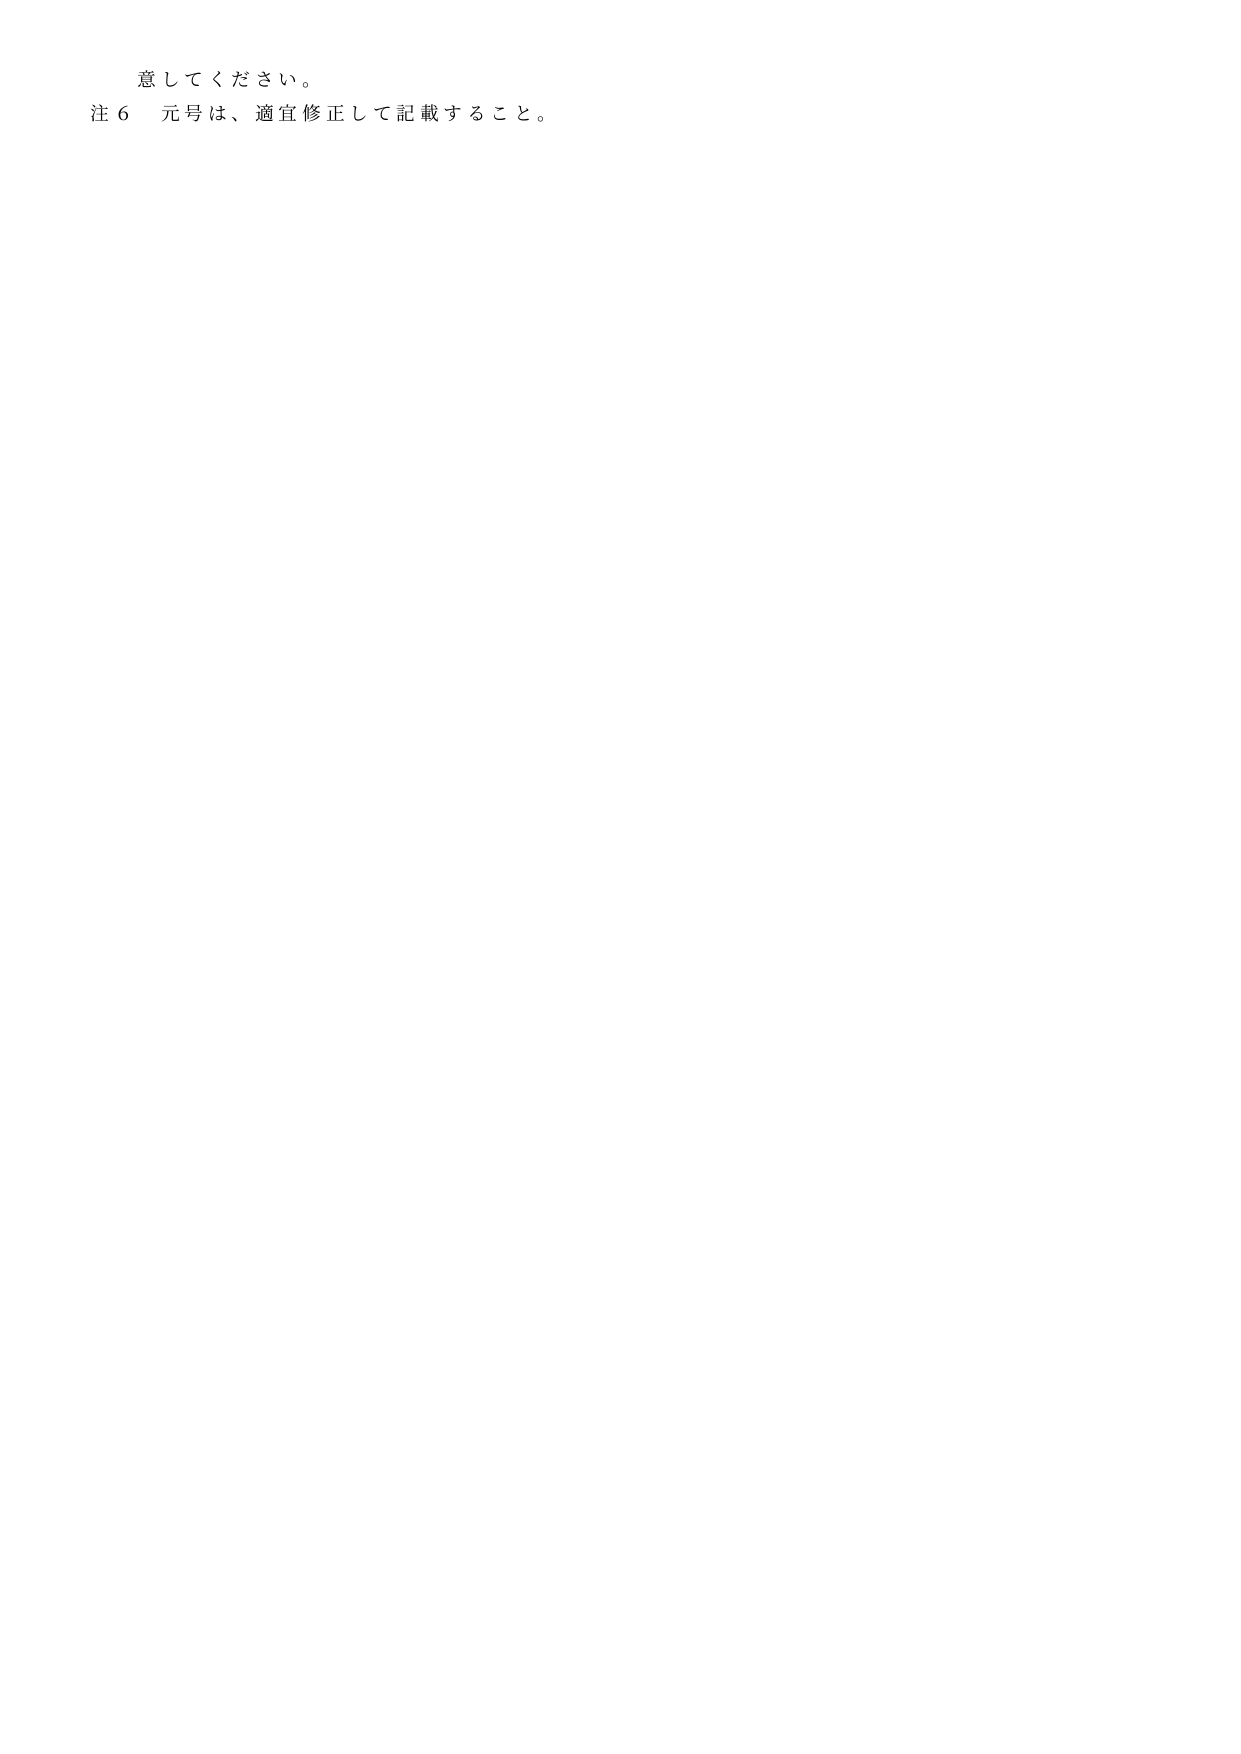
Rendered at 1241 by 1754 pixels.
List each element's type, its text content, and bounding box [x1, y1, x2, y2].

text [90, 61, 1150, 95]
text 注６ 元号は、適宜修正して記載すること。 [90, 95, 1150, 130]
